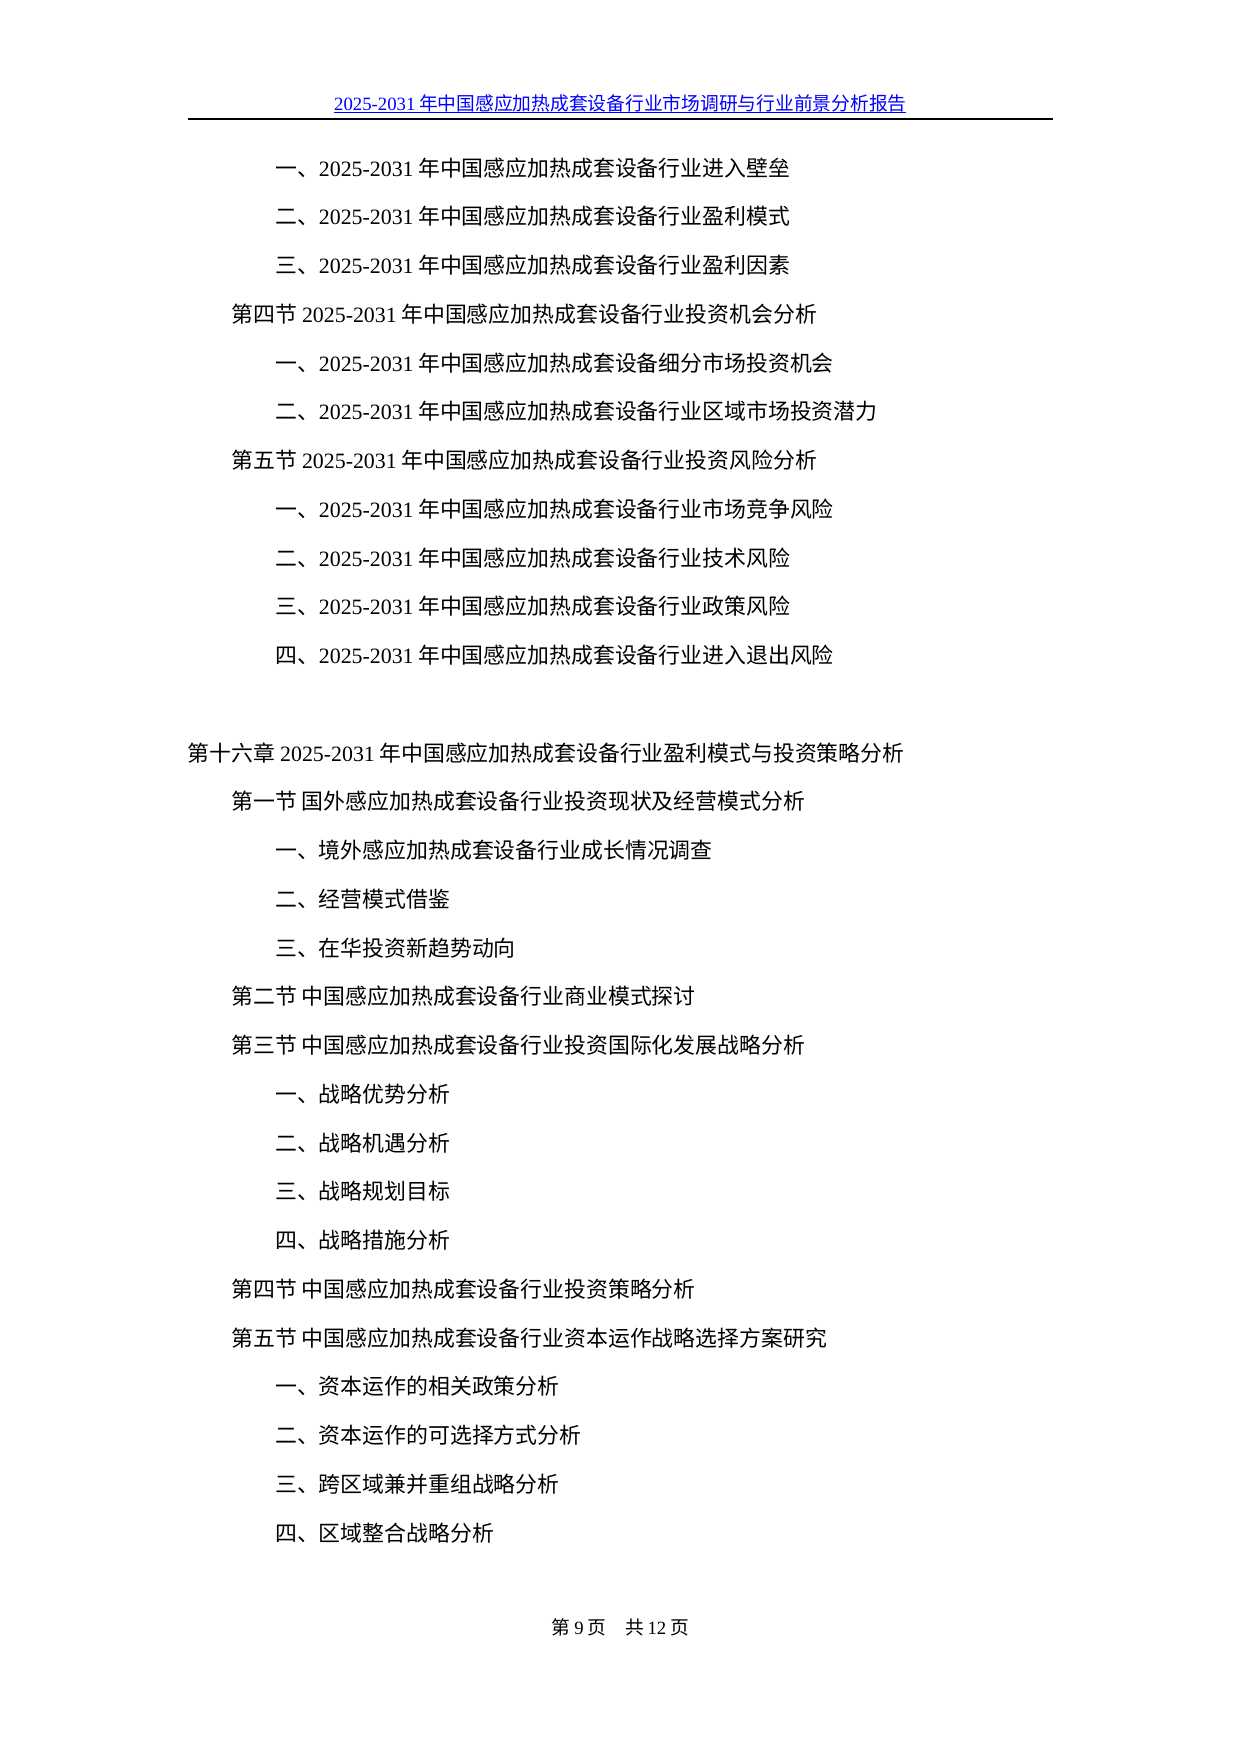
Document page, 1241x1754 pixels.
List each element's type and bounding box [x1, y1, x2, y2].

text [187, 150, 1053, 1548]
